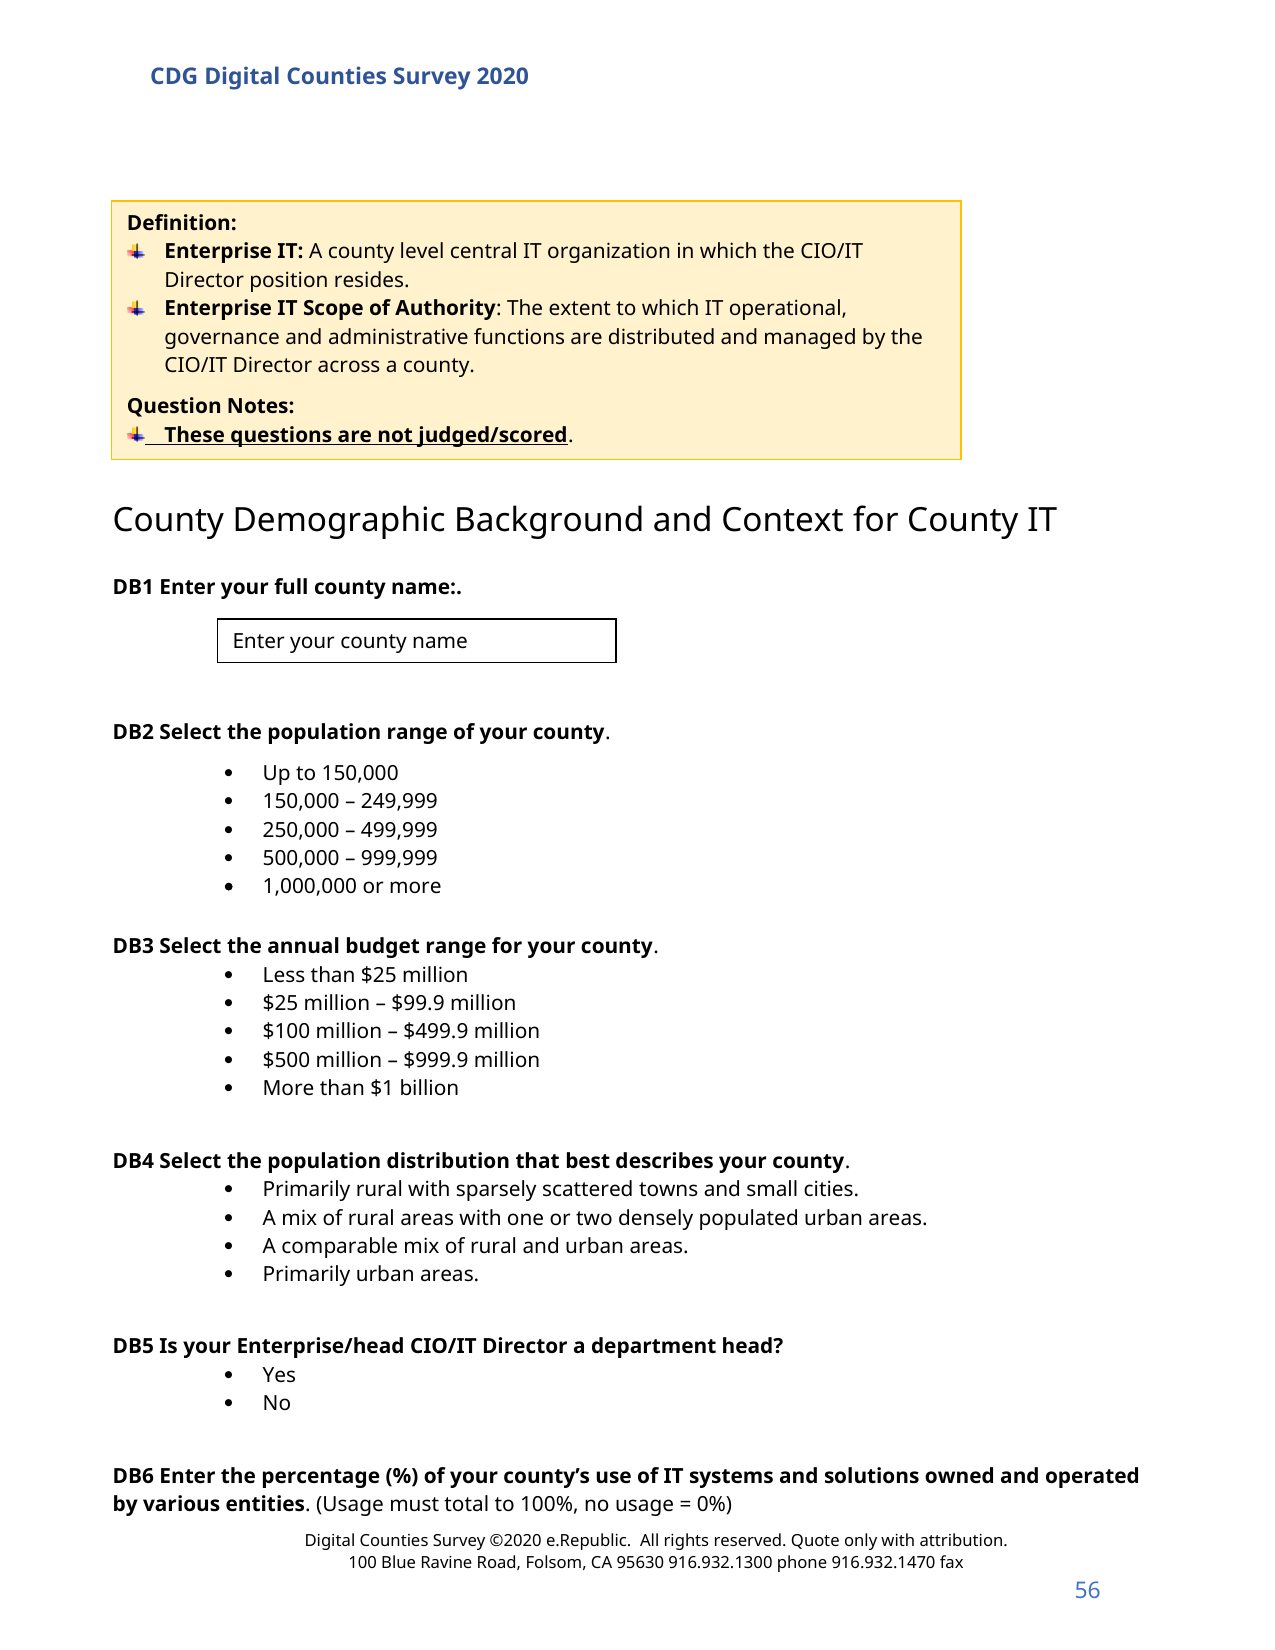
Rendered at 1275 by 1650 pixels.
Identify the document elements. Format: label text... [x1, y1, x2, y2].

list 150,000 – 249,999 [225, 786, 1162, 815]
text DB3 Select the annual budget range for your county. [112, 931, 1162, 960]
text DB6 Enter the percentage (%) of your county’s use of IT systems and solutions owned and operated by various entities. (Usage must total to 100%, no usage = 0%) [112, 1461, 1162, 1518]
list 250,000 – 499,999 [225, 815, 1162, 843]
list Primarily rural with sparsely scattered towns and small cities. [225, 1174, 1162, 1203]
text DB2 Select the population range of your county. [112, 717, 1162, 745]
picture [127, 242, 145, 259]
text DB1 Enter your full county name:. [112, 572, 1162, 601]
list 500,000 – 999,999 [225, 843, 1162, 872]
list A comparable mix of rural and urban areas. [225, 1231, 1162, 1259]
text DB4 Select the population distribution that best describes your county. [112, 1146, 1162, 1174]
list Up to 150,000 [225, 758, 1162, 786]
list No [225, 1388, 1162, 1417]
list $100 million – $499.9 million [225, 1017, 1162, 1045]
list Yes [225, 1360, 1162, 1388]
picture [127, 299, 145, 316]
text DB5 Is your Enterprise/head CIO/IT Director a department head? [112, 1332, 1162, 1360]
list $25 million – $99.9 million [225, 988, 1162, 1017]
subtitle County Demographic Background and Context for County IT [112, 175, 1162, 541]
list A mix of rural areas with one or two densely populated urban areas. [225, 1203, 1162, 1231]
list $500 million – $999.9 million [225, 1045, 1162, 1073]
list Less than $25 million [225, 960, 1162, 988]
picture [127, 425, 145, 442]
list 1,000,000 or more [225, 872, 1162, 900]
list More than $1 billion [225, 1073, 1162, 1102]
list Primarily urban areas. [225, 1259, 1162, 1288]
